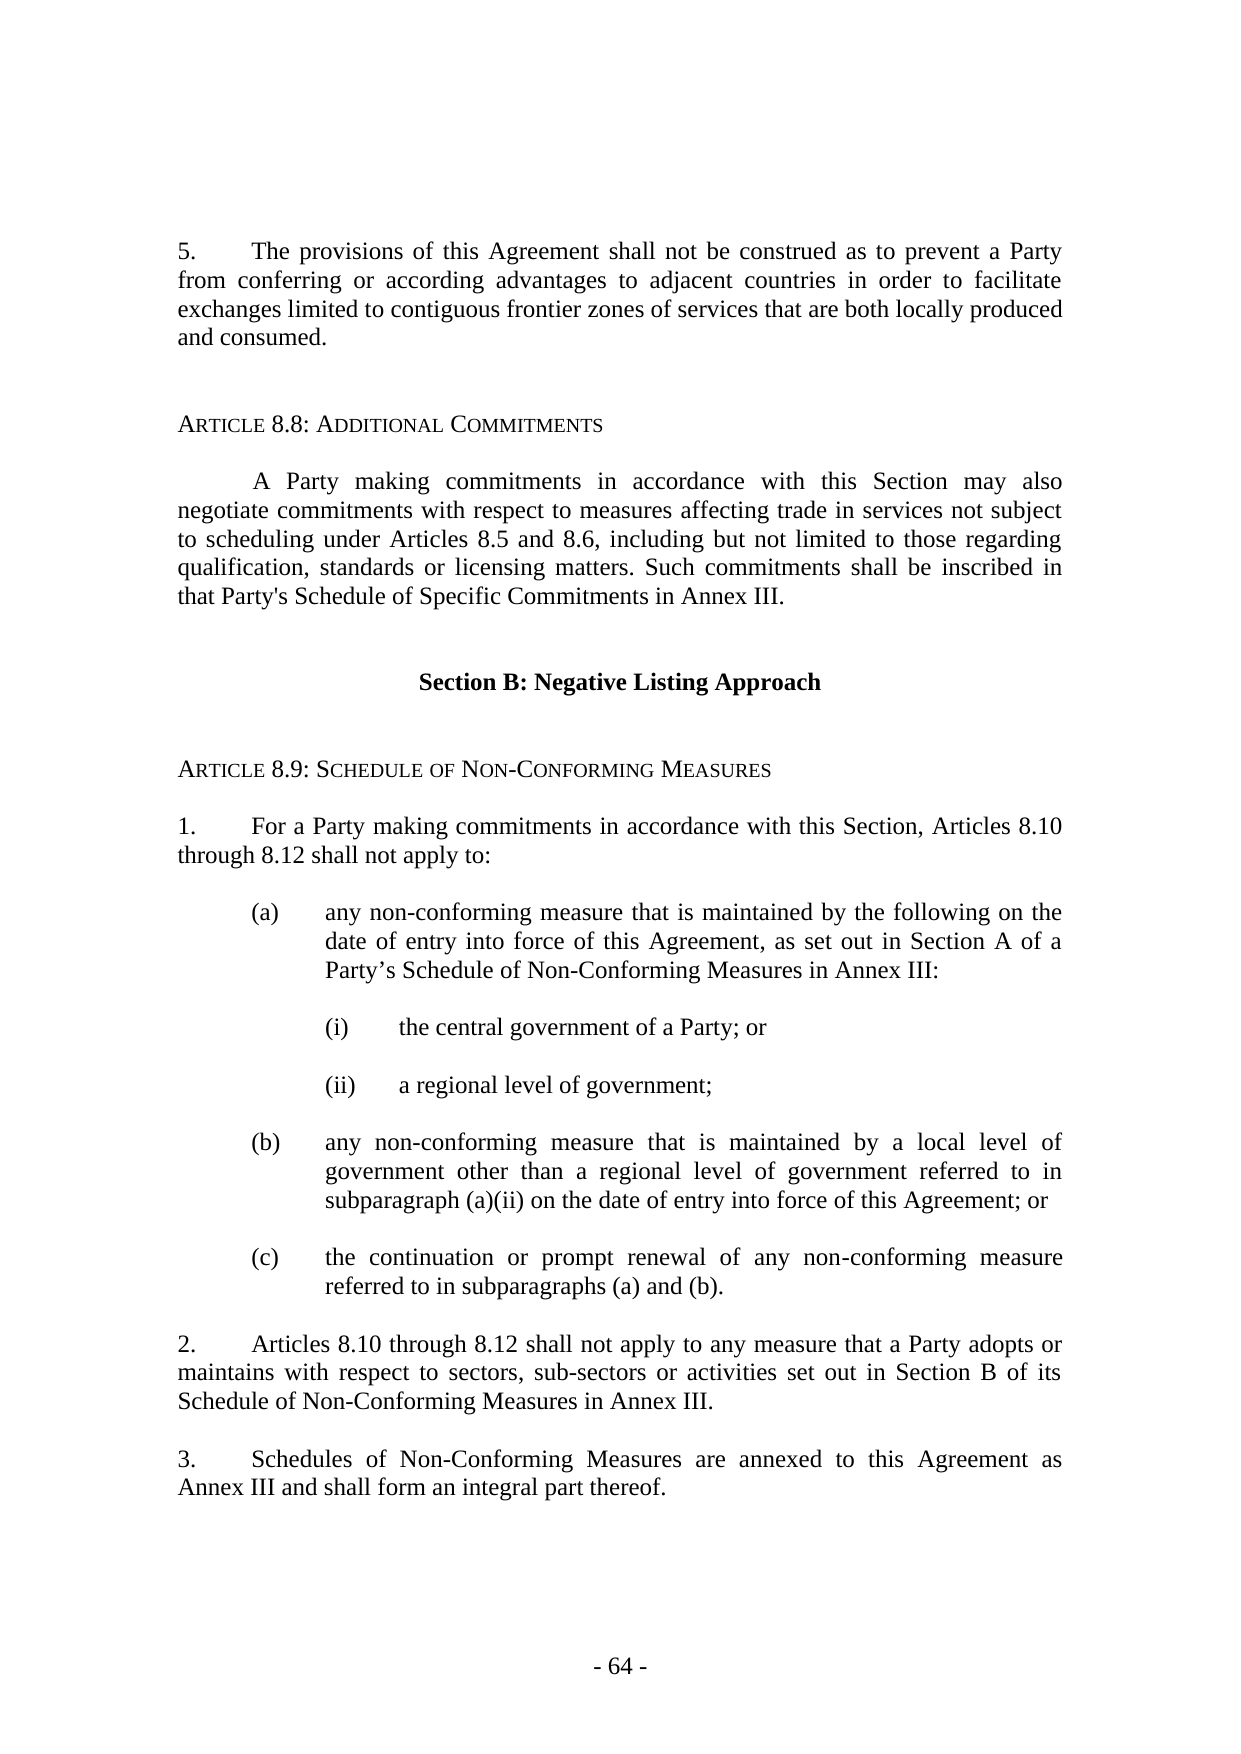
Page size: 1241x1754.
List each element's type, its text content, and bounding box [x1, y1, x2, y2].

text 1. For a Party making commitments in accordance with this Section, Articles 8.10 through 8.12 shall not apply to: [177, 811, 1063, 869]
text 5. The provisions of this Agreement shall not be construed as to prevent a Party from conferring or according advantages to adjacent countries in order to facilitate exchanges limited to contiguous frontier zones of services that are both locally produced and consumed. [177, 236, 1063, 351]
text 2. Articles 8.10 through 8.12 shall not apply to any measure that a Party adopts or maintains with respect to sectors, sub-sectors or activities set out in Section B of its Schedule of Non-Conforming Measures in Annex III. [177, 1329, 1063, 1415]
text Section B: Negative Listing Approach [177, 667, 1063, 696]
text A Party making commitments in accordance with this Section may also negotiate commitments with respect to measures affecting trade in services not subject to scheduling under Articles 8.5 and 8.6, including but not limited to those regarding qualification, standards or licensing matters. Such commitments shall be inscribed in that Party's Schedule of Specific Commitments in Annex III. [177, 466, 1063, 610]
text (c) the continuation or prompt renewal of any non-conforming measure referred to in subparagraphs (a) and (b). [251, 1242, 1063, 1300]
text Article 8.9: Schedule of Non-Conforming Measures [177, 754, 1063, 782]
text (ii) a regional level of government; [325, 1070, 1063, 1099]
text Article 8.8: Additional Commitments [177, 409, 1063, 437]
text (b) any non-conforming measure that is maintained by a local level of government other than a regional level of government referred to in subparagraph (a)(ii) on the date of entry into force of this Agreement; or [251, 1127, 1063, 1214]
text (a) any non-conforming measure that is maintained by the following on the date of entry into force of this Agreement, as set out in Section A of a Party’s Schedule of Non-Conforming Measures in Annex III: [251, 897, 1063, 984]
text 3. Schedules of Non-Conforming Measures are annexed to this Agreement as Annex III and shall form an integral part thereof. [177, 1444, 1063, 1501]
text (i) the central government of a Party; or [325, 1012, 1063, 1041]
